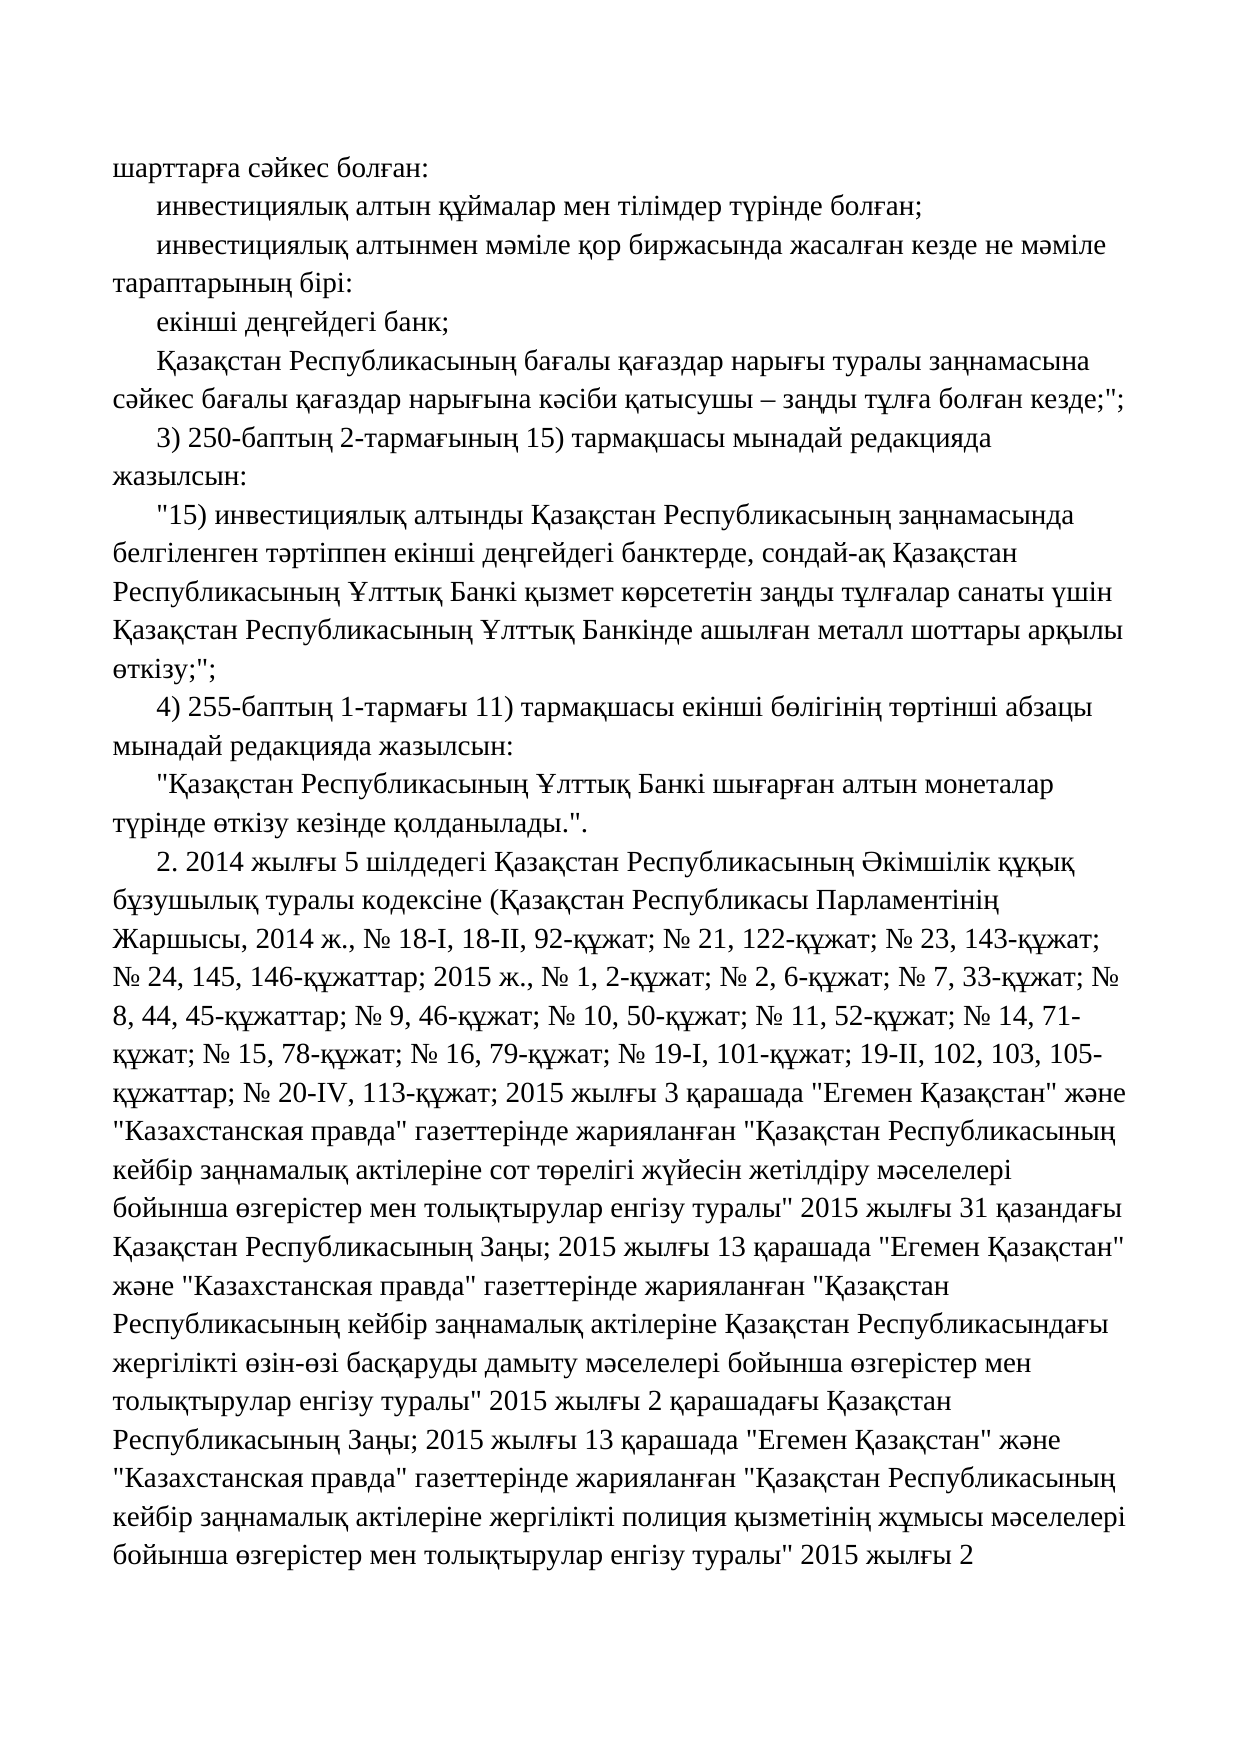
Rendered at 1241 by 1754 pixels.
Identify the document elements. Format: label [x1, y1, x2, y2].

text [112, 150, 1128, 1571]
